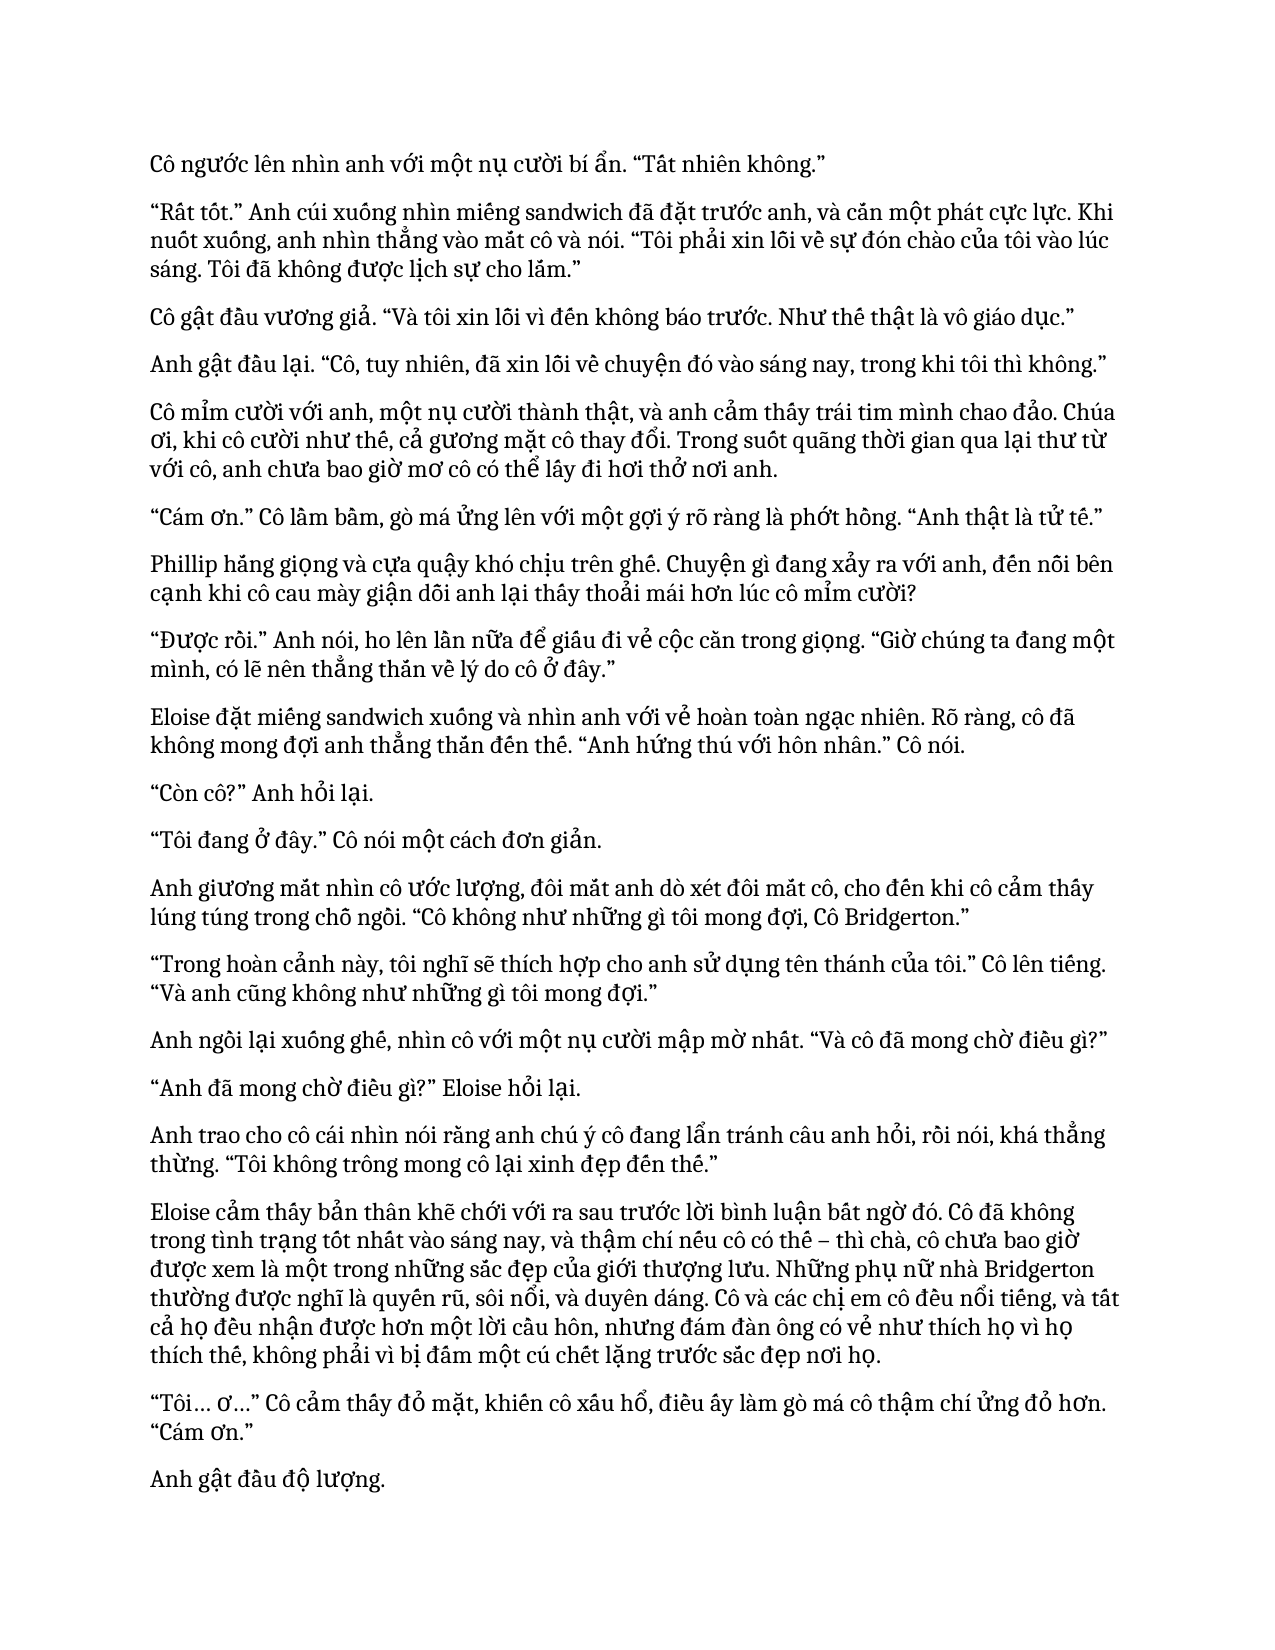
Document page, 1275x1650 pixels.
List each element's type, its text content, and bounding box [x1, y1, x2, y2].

text “Tôi đang ở đây.” Cô nói một cách đơn giản. [150, 826, 1125, 855]
text Anh ngồi lại xuống ghế, nhìn cô với một nụ cười mập mờ nhất. “Và cô đã mong chờ điều gì?” [150, 1026, 1125, 1055]
text Eloise cảm thấy bản thân khẽ chới với ra sau trước lời bình luận bất ngờ đó. Cô đã không trong tình trạng tốt nhất vào sáng nay, và thậm chí nếu cô có thế – thì chà, cô chưa bao giờ được xem là một trong những sắc đẹp của giới thượng lưu. Những phụ nữ nhà Bridgerton thường được nghĩ là quyến rũ, sôi nổi, và duyên dáng. Cô và các chị em cô đều nổi tiếng, và tất cả họ đều nhận được hơn một lời cầu hôn, nhưng đám đàn ông có vẻ như thích họ vì họ thích thế, không phải vì bị đấm một cú chết lặng trước sắc đẹp nơi họ. [150, 1197, 1125, 1370]
text Eloise đặt miếng sandwich xuống và nhìn anh với vẻ hoàn toàn ngạc nhiên. Rõ ràng, cô đã không mong đợi anh thẳng thắn đến thế. “Anh hứng thú với hôn nhân.” Cô nói. [150, 702, 1125, 760]
text Anh giương mắt nhìn cô ước lượng, đôi mắt anh dò xét đôi mắt cô, cho đến khi cô cảm thấy lúng túng trong chỗ ngồi. “Cô không như những gì tôi mong đợi, Cô Bridgerton.” [150, 874, 1125, 931]
text Cô gật đầu vương giả. “Và tôi xin lỗi vì đến không báo trước. Như thế thật là vô giáo dục.” [150, 302, 1125, 331]
text “Tôi… ơ…” Cô cảm thấy đỏ mặt, khiến cô xấu hổ, điều ấy làm gò má cô thậm chí ửng đỏ hơn. “Cám ơn.” [150, 1389, 1125, 1446]
text “Cám ơn.” Cô lầm bầm, gò má ửng lên với một gợi ý rõ ràng là phớt hồng. “Anh thật là tử tế.” [150, 502, 1125, 531]
text Anh gật đầu độ lượng. [150, 1465, 1125, 1494]
text “Anh đã mong chờ điều gì?” Eloise hỏi lại. [150, 1074, 1125, 1102]
text Cô mỉm cười với anh, một nụ cười thành thật, và anh cảm thấy trái tim mình chao đảo. Chúa ơi, khi cô cười như thế, cả gương mặt cô thay đổi. Trong suốt quãng thời gian qua lại thư từ với cô, anh chưa bao giờ mơ cô có thể lấy đi hơi thở nơi anh. [150, 397, 1125, 484]
text “Còn cô?” Anh hỏi lại. [150, 779, 1125, 807]
text Phillip hắng giọng và cựa quậy khó chịu trên ghế. Chuyện gì đang xảy ra với anh, đến nỗi bên cạnh khi cô cau mày giận dỗi anh lại thấy thoải mái hơn lúc cô mỉm cười? [150, 550, 1125, 607]
text “Rất tốt.” Anh cúi xuống nhìn miếng sandwich đã đặt trước anh, và cắn một phát cực lực. Khi nuốt xuống, anh nhìn thẳng vào mắt cô và nói. “Tôi phải xin lỗi về sự đón chào của tôi vào lúc sáng. Tôi đã không được lịch sự cho lắm.” [150, 197, 1125, 284]
text Anh trao cho cô cái nhìn nói rằng anh chú ý cô đang lẩn tránh câu anh hỏi, rồi nói, khá thẳng thừng. “Tôi không trông mong cô lại xinh đẹp đến thế.” [150, 1121, 1125, 1179]
text Anh gật đầu lại. “Cô, tuy nhiên, đã xin lỗi về chuyện đó vào sáng nay, trong khi tôi thì không.” [150, 350, 1125, 379]
text “Trong hoàn cảnh này, tôi nghĩ sẽ thích hợp cho anh sử dụng tên thánh của tôi.” Cô lên tiếng. “Và anh cũng không như những gì tôi mong đợi.” [150, 950, 1125, 1007]
text Cô ngước lên nhìn anh với một nụ cười bí ẩn. “Tất nhiên không.” [150, 150, 1125, 179]
text “Được rồi.” Anh nói, ho lên lần nữa để giấu đi vẻ cộc cằn trong giọng. “Giờ chúng ta đang một mình, có lẽ nên thẳng thắn về lý do cô ở đây.” [150, 626, 1125, 684]
